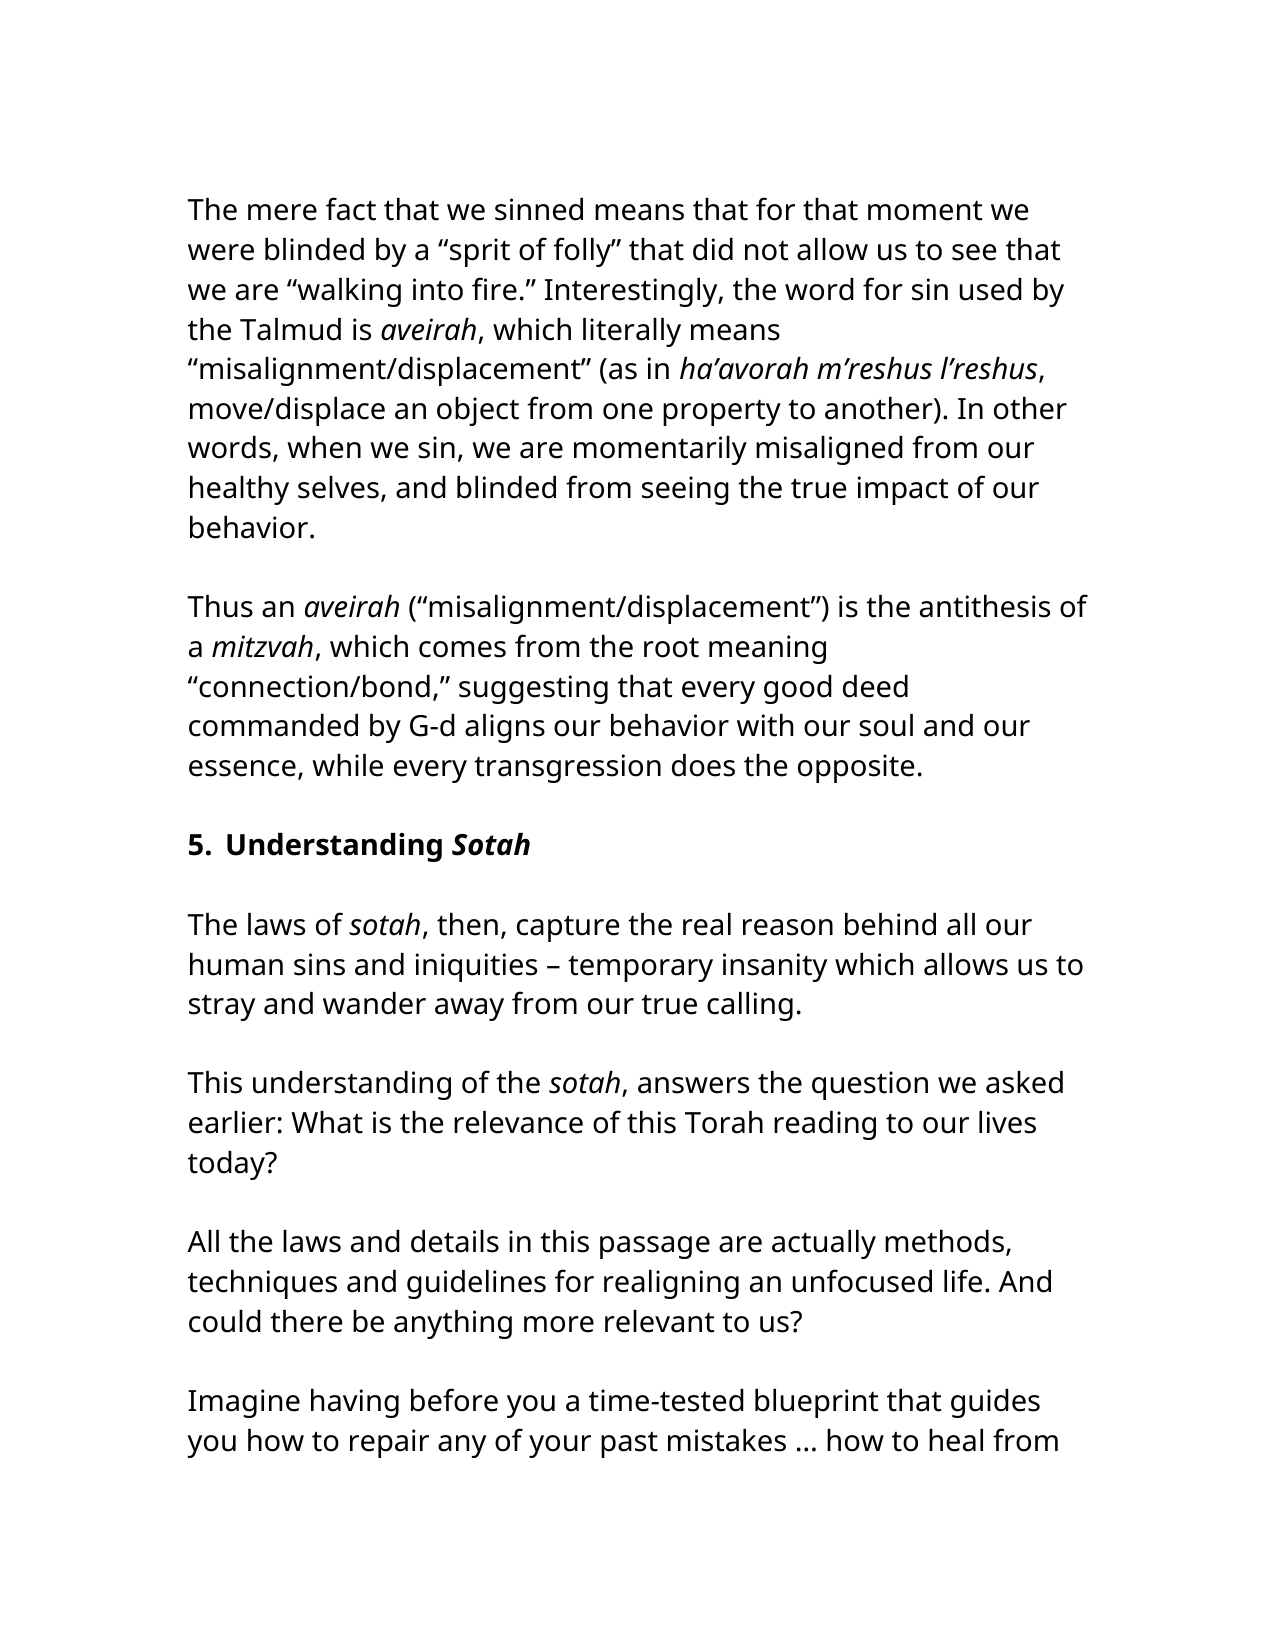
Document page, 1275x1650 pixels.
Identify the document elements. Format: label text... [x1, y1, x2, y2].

list The mere fact that we sinned means that for that moment we were blinded by a “sprit of folly” that did not allow us to see that we are “walking into fire.” Interestingly, the word for sin used by the Talmud is aveirah, which literally means “misalignment/displacement” (as in ha’avorah m’reshus l’reshus, move/displace an object from one property to another). In other words, when we sin, we are momentarily misaligned from our healthy selves, and blinded from seeing the true impact of our behavior. [187, 190, 1087, 547]
text The laws of sotah, then, capture the real reason behind all our human sins and iniquities – temporary insanity which allows us to stray and wander away from our true calling. [187, 904, 1087, 1023]
text This understanding of the sotah, answers the question we asked earlier: What is the relevance of this Torah reading to our lives today? [187, 1063, 1087, 1182]
list Understanding Sotah [187, 825, 1087, 864]
text All the laws and details in this passage are actually methods, techniques and guidelines for realigning an unfocused life. And could there be anything more relevant to us? [187, 1222, 1087, 1341]
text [187, 1380, 1087, 1460]
text Thus an aveirah (“misalignment/displacement”) is the antithesis of a mitzvah, which comes from the root meaning “connection/bond,” suggesting that every good deed commanded by G-d aligns our behavior with our soul and our essence, while every transgression does the opposite. [187, 587, 1087, 785]
